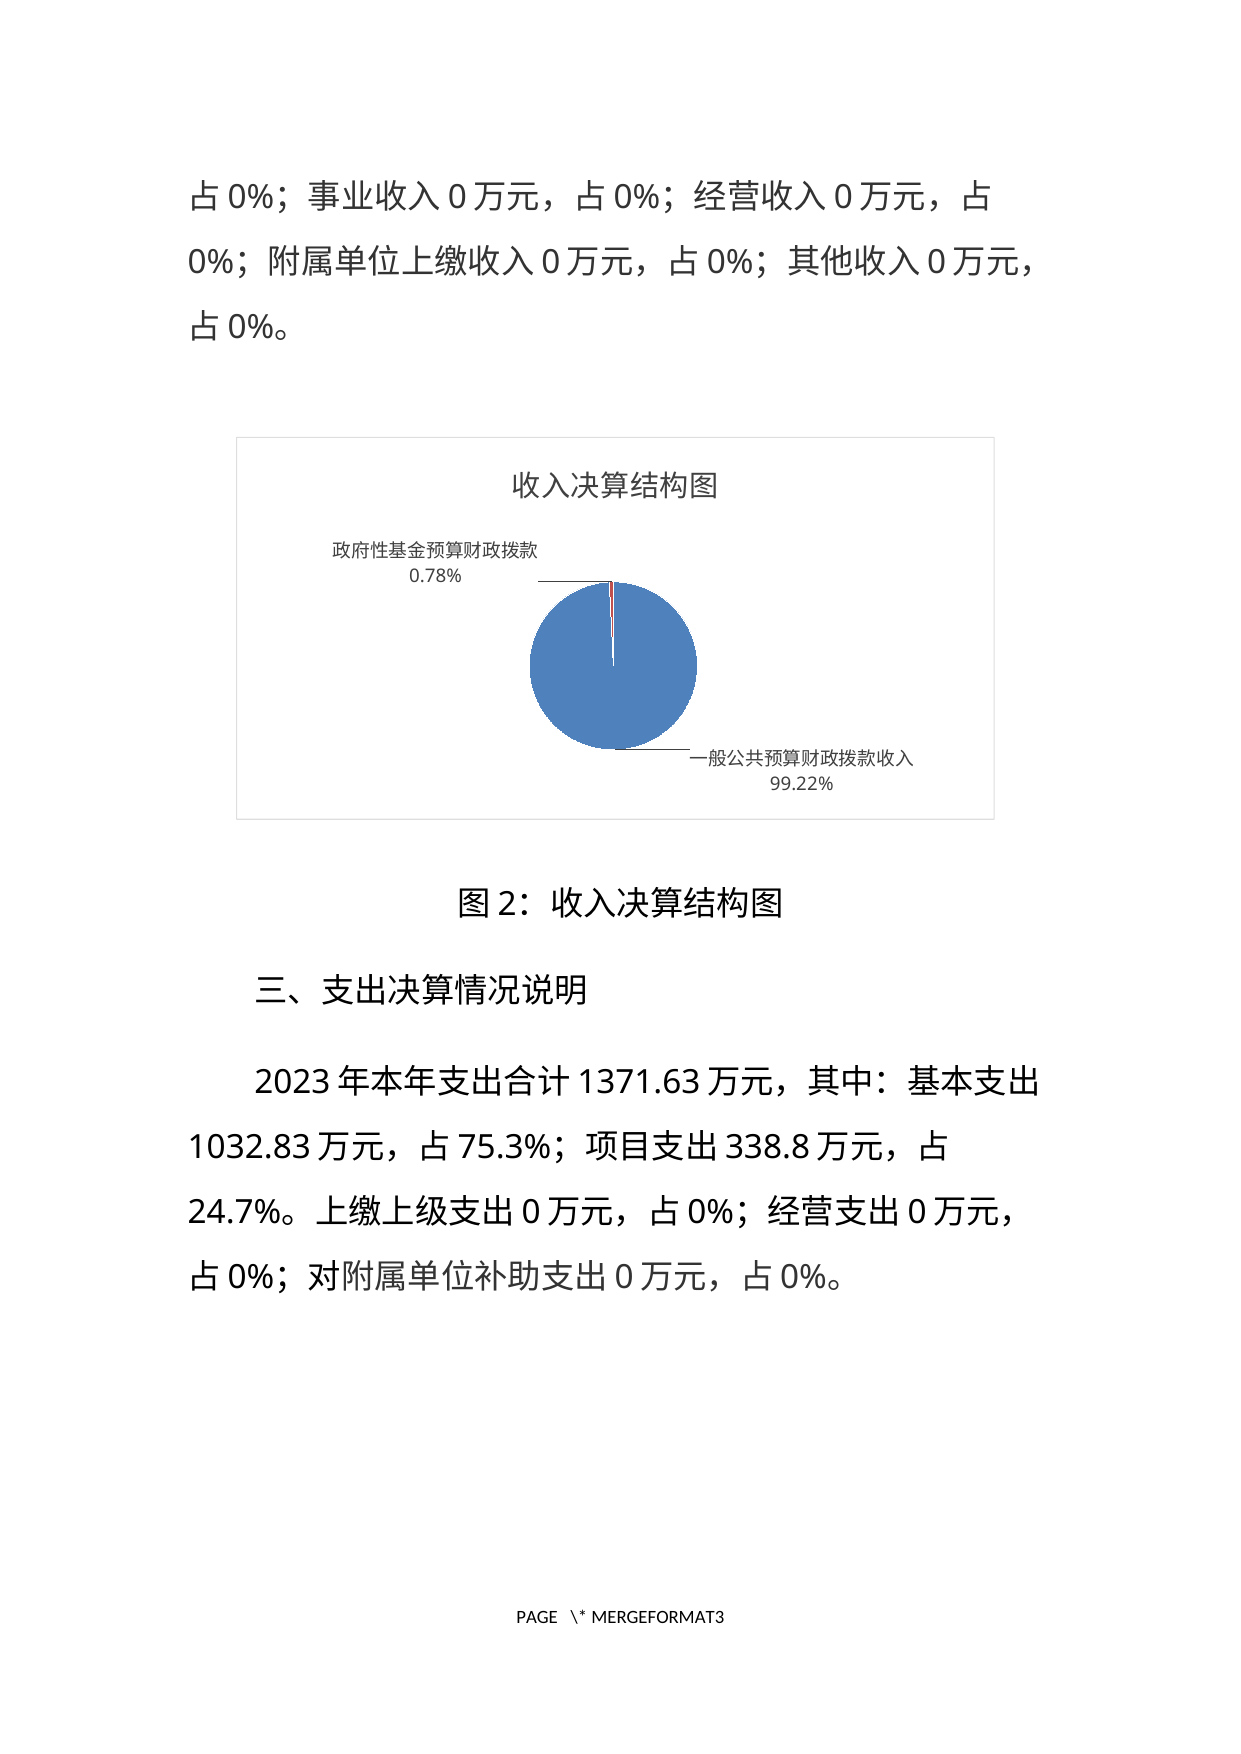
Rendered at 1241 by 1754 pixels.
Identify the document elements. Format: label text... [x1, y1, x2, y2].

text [187, 162, 1053, 357]
text 图2：收入决算结构图 [187, 869, 1053, 934]
text 2023年本年支出合计1371.63万元，其中：基本支出1032.83万元，占75.3%；项目支出338.8万元，占24.7%。上缴上级支出0万元，占0%；经营支出0万元，占0%；对附属单位补助支出0万元，占0%。 [187, 1047, 1053, 1307]
list 三、支出决算情况说明 [254, 956, 1053, 1021]
